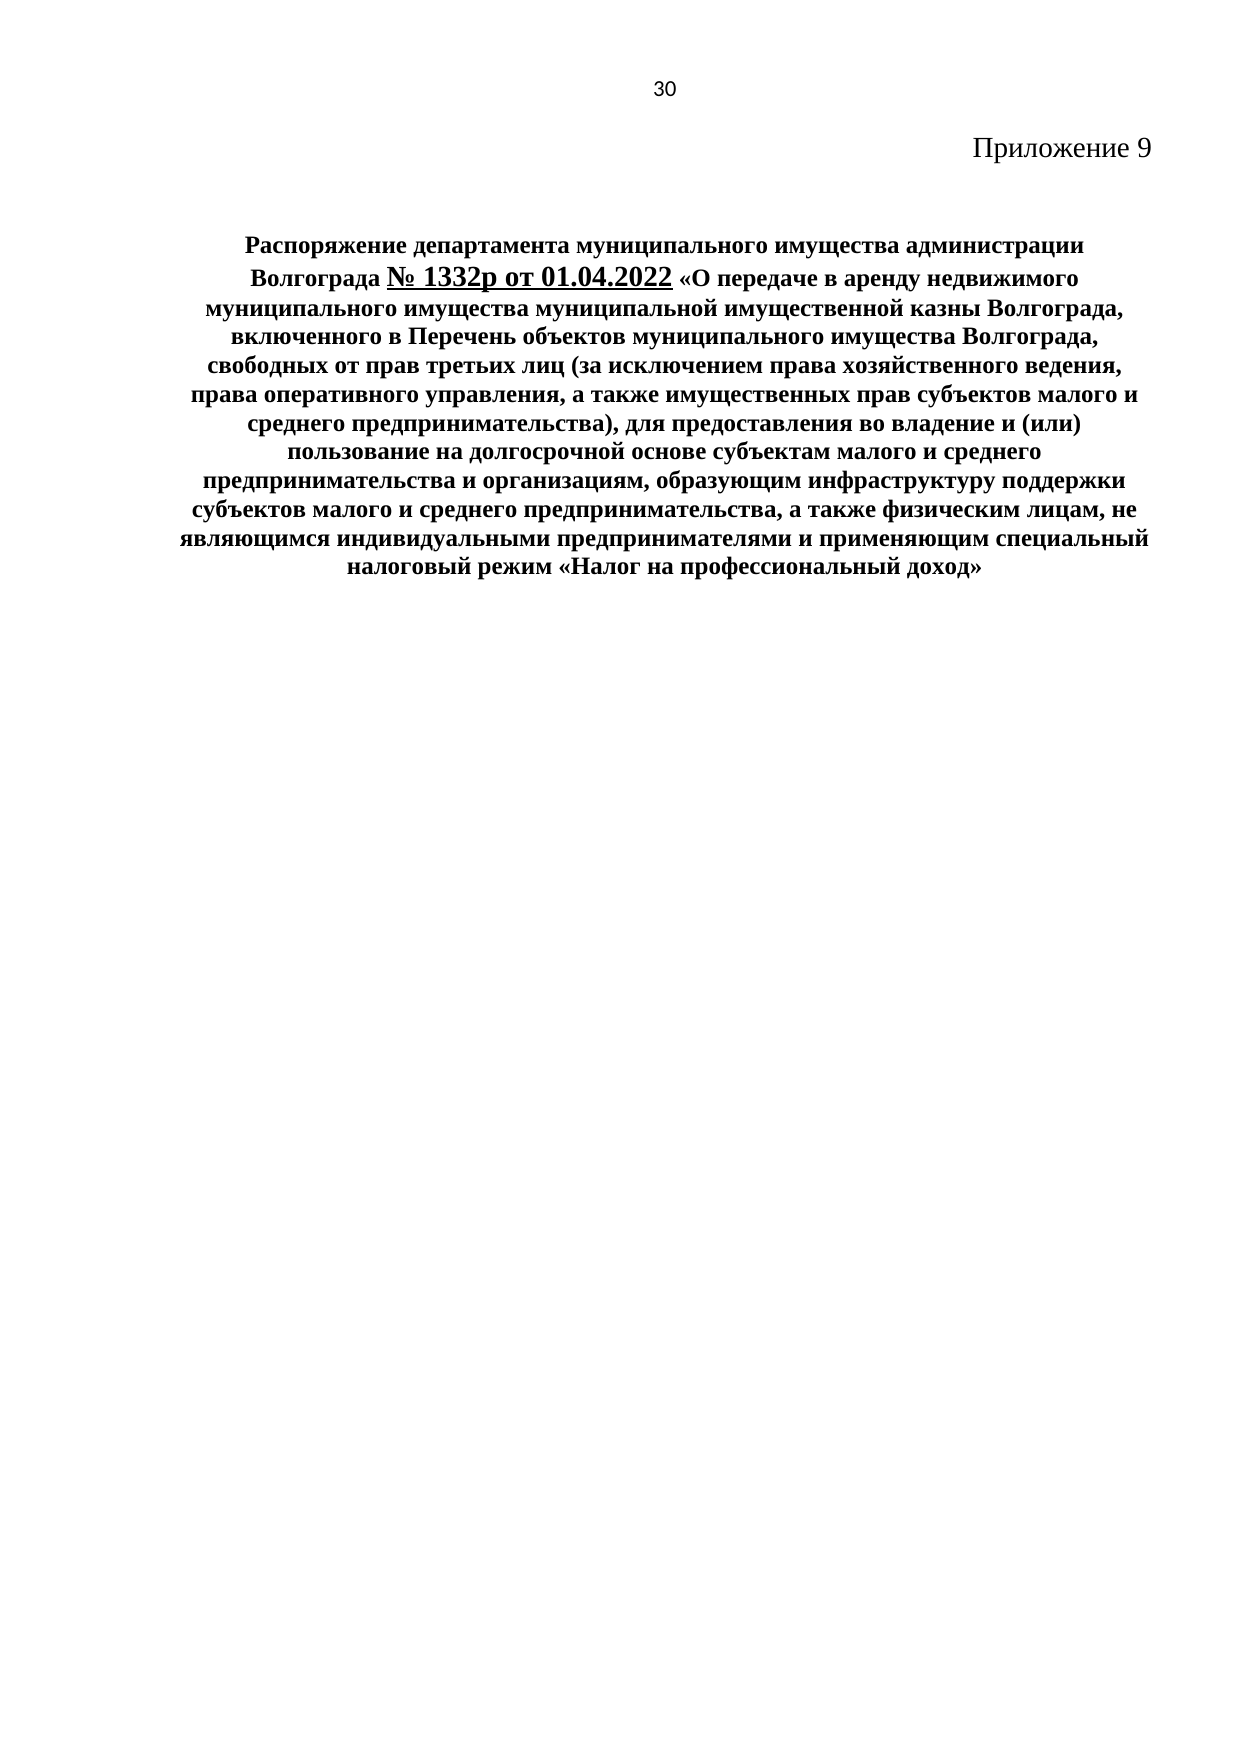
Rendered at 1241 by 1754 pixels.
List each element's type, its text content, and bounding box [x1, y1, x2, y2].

text Распоряжение департамента муниципального имущества администрации Волгограда № 1332р от 01.04.2022 «О передаче в аренду недвижимого муниципального имущества муниципальной имущественной казны Волгограда, включенного в Перечень объектов муниципального имущества Волгограда, свободных от прав третьих лиц (за исключением права хозяйственного ведения, права оперативного управления, а также имущественных прав субъектов малого и среднего предпринимательства), для предоставления во владение и (или) пользование на долгосрочной основе субъектам малого и среднего предпринимательства и организациям, образующим инфраструктуру поддержки субъектов малого и среднего предпринимательства, а также физическим лицам, не являющимся индивидуальными предпринимателями и применяющим специальный налоговый режим «Налог на профессиональный доход» [177, 230, 1152, 580]
text Приложение 9 [177, 130, 1152, 163]
